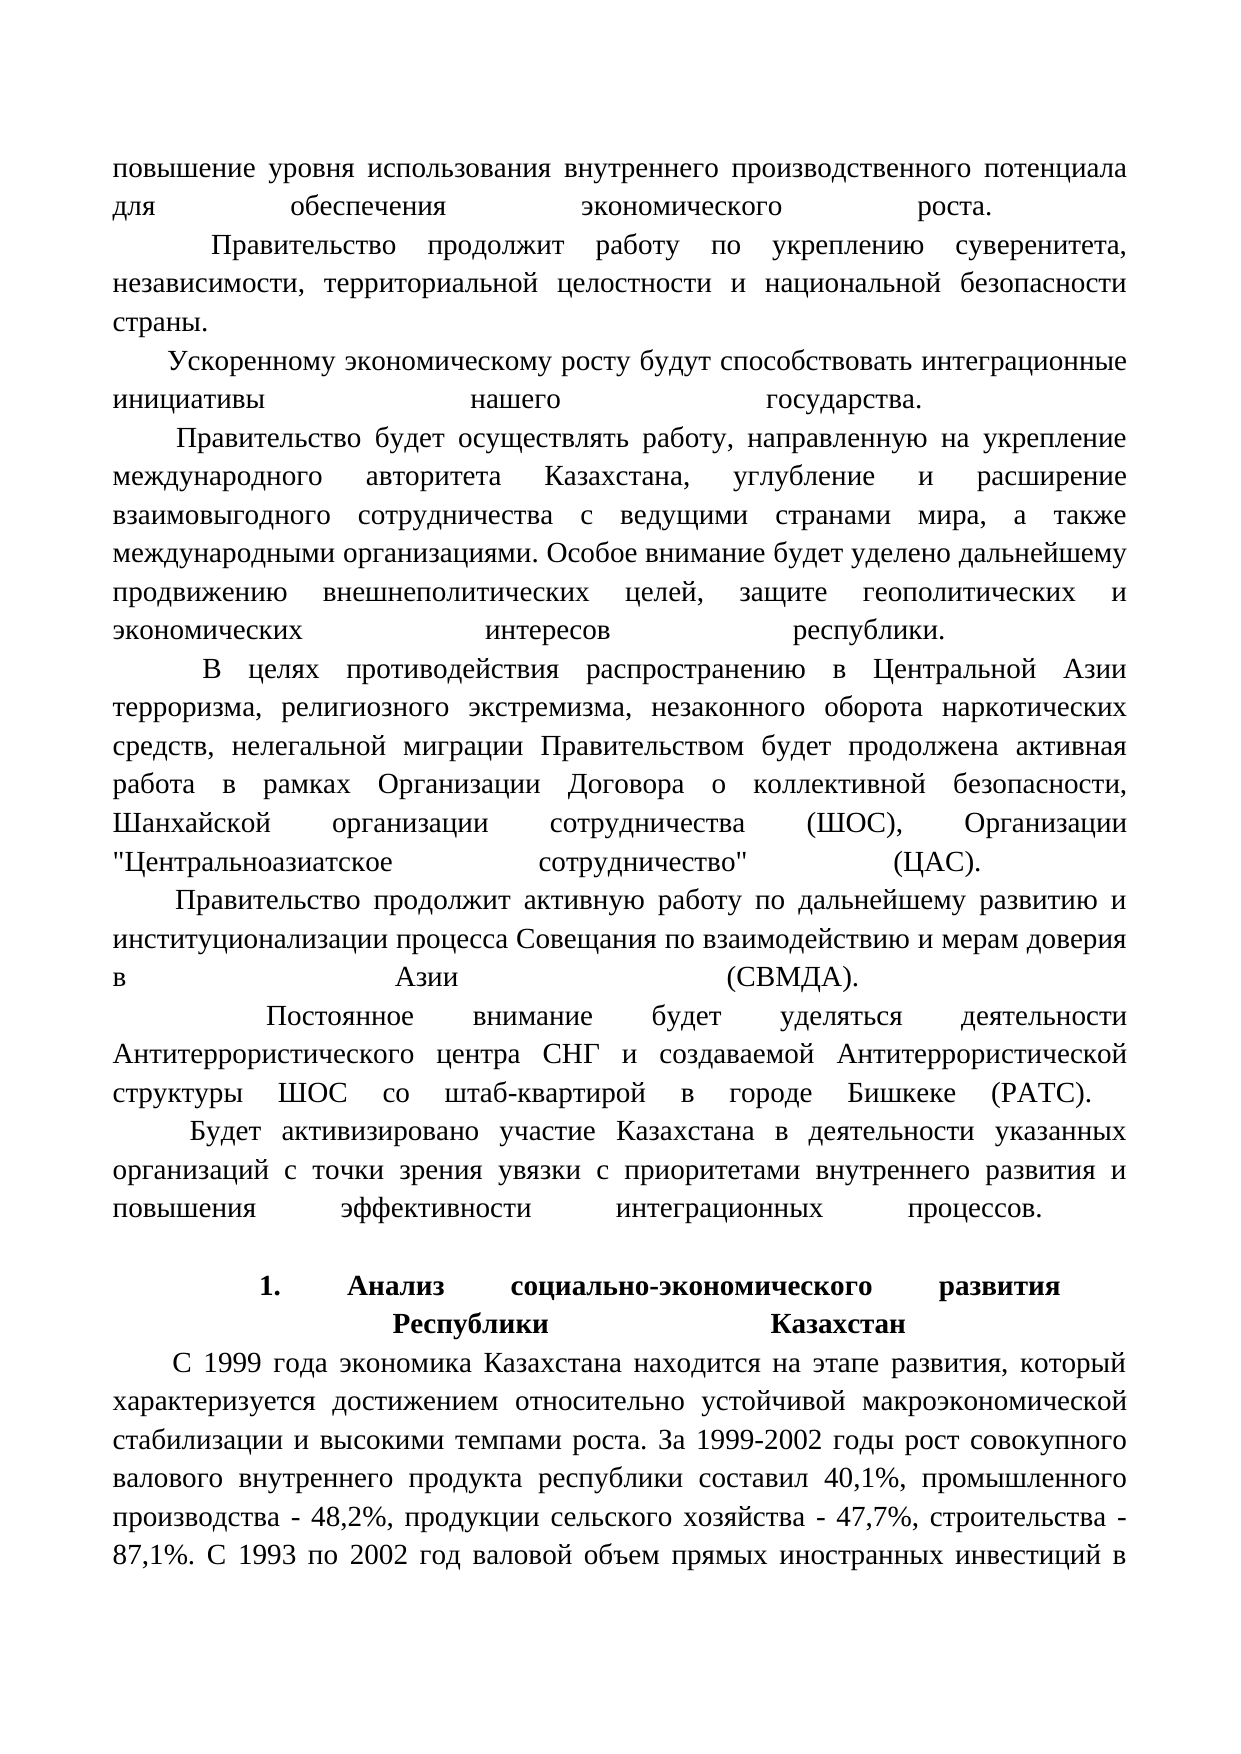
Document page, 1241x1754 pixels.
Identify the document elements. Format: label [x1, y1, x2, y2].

text [112, 150, 1128, 1263]
text [112, 1268, 1128, 1571]
